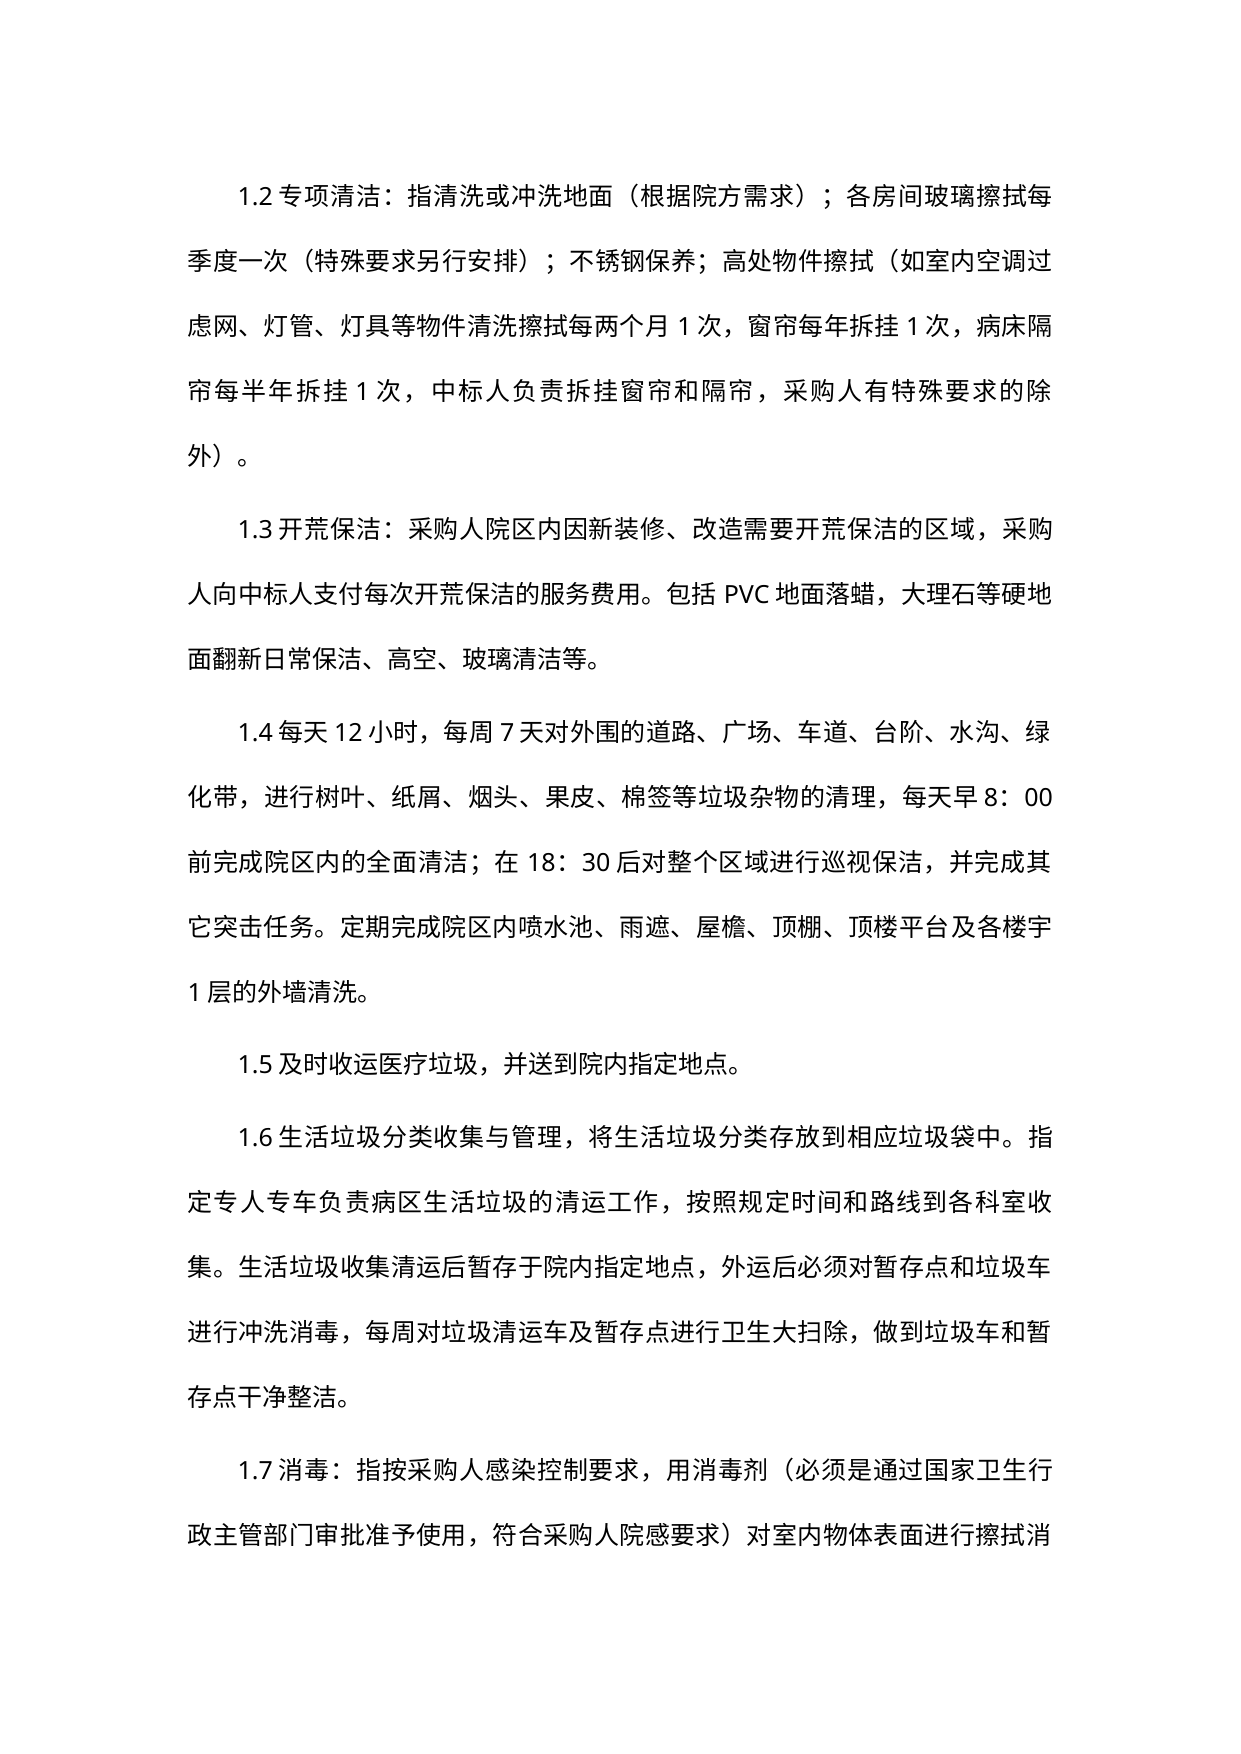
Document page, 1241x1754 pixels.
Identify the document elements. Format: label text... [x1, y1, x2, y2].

text 1.6生活垃圾分类收集与管理，将生活垃圾分类存放到相应垃圾袋中。指定专人专车负责病区生活垃圾的清运工作，按照规定时间和路线到各科室收集。生活垃圾收集清运后暂存于院内指定地点，外运后必须对暂存点和垃圾车进行冲洗消毒，每周对垃圾清运车及暂存点进行卫生大扫除，做到垃圾车和暂存点干净整洁。 [187, 1103, 1053, 1428]
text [187, 1436, 1053, 1566]
text 1.3开荒保洁：采购人院区内因新装修、改造需要开荒保洁的区域，采购人向中标人支付每次开荒保洁的服务费用。包括PVC地面落蜡，大理石等硬地面翻新日常保洁、高空、玻璃清洁等。 [187, 495, 1053, 690]
text 1.5及时收运医疗垃圾，并送到院内指定地点。 [187, 1030, 1053, 1095]
text 1.4每天12小时，每周7天对外围的道路、广场、车道、台阶、水沟、绿化带，进行树叶、纸屑、烟头、果皮、棉签等垃圾杂物的清理，每天早8：00前完成院区内的全面清洁；在18：30后对整个区域进行巡视保洁，并完成其它突击任务。定期完成院区内喷水池、雨遮、屋檐、顶棚、顶楼平台及各楼宇1层的外墙清洗。 [187, 698, 1053, 1023]
text 1.2专项清洁：指清洗或冲洗地面（根据院方需求）；各房间玻璃擦拭每季度一次（特殊要求另行安排）；不锈钢保养；高处物件擦拭（如室内空调过虑网、灯管、灯具等物件清洗擦拭每两个月1次，窗帘每年拆挂1次，病床隔帘每半年拆挂1次，中标人负责拆挂窗帘和隔帘，采购人有特殊要求的除外）。 [187, 162, 1053, 487]
